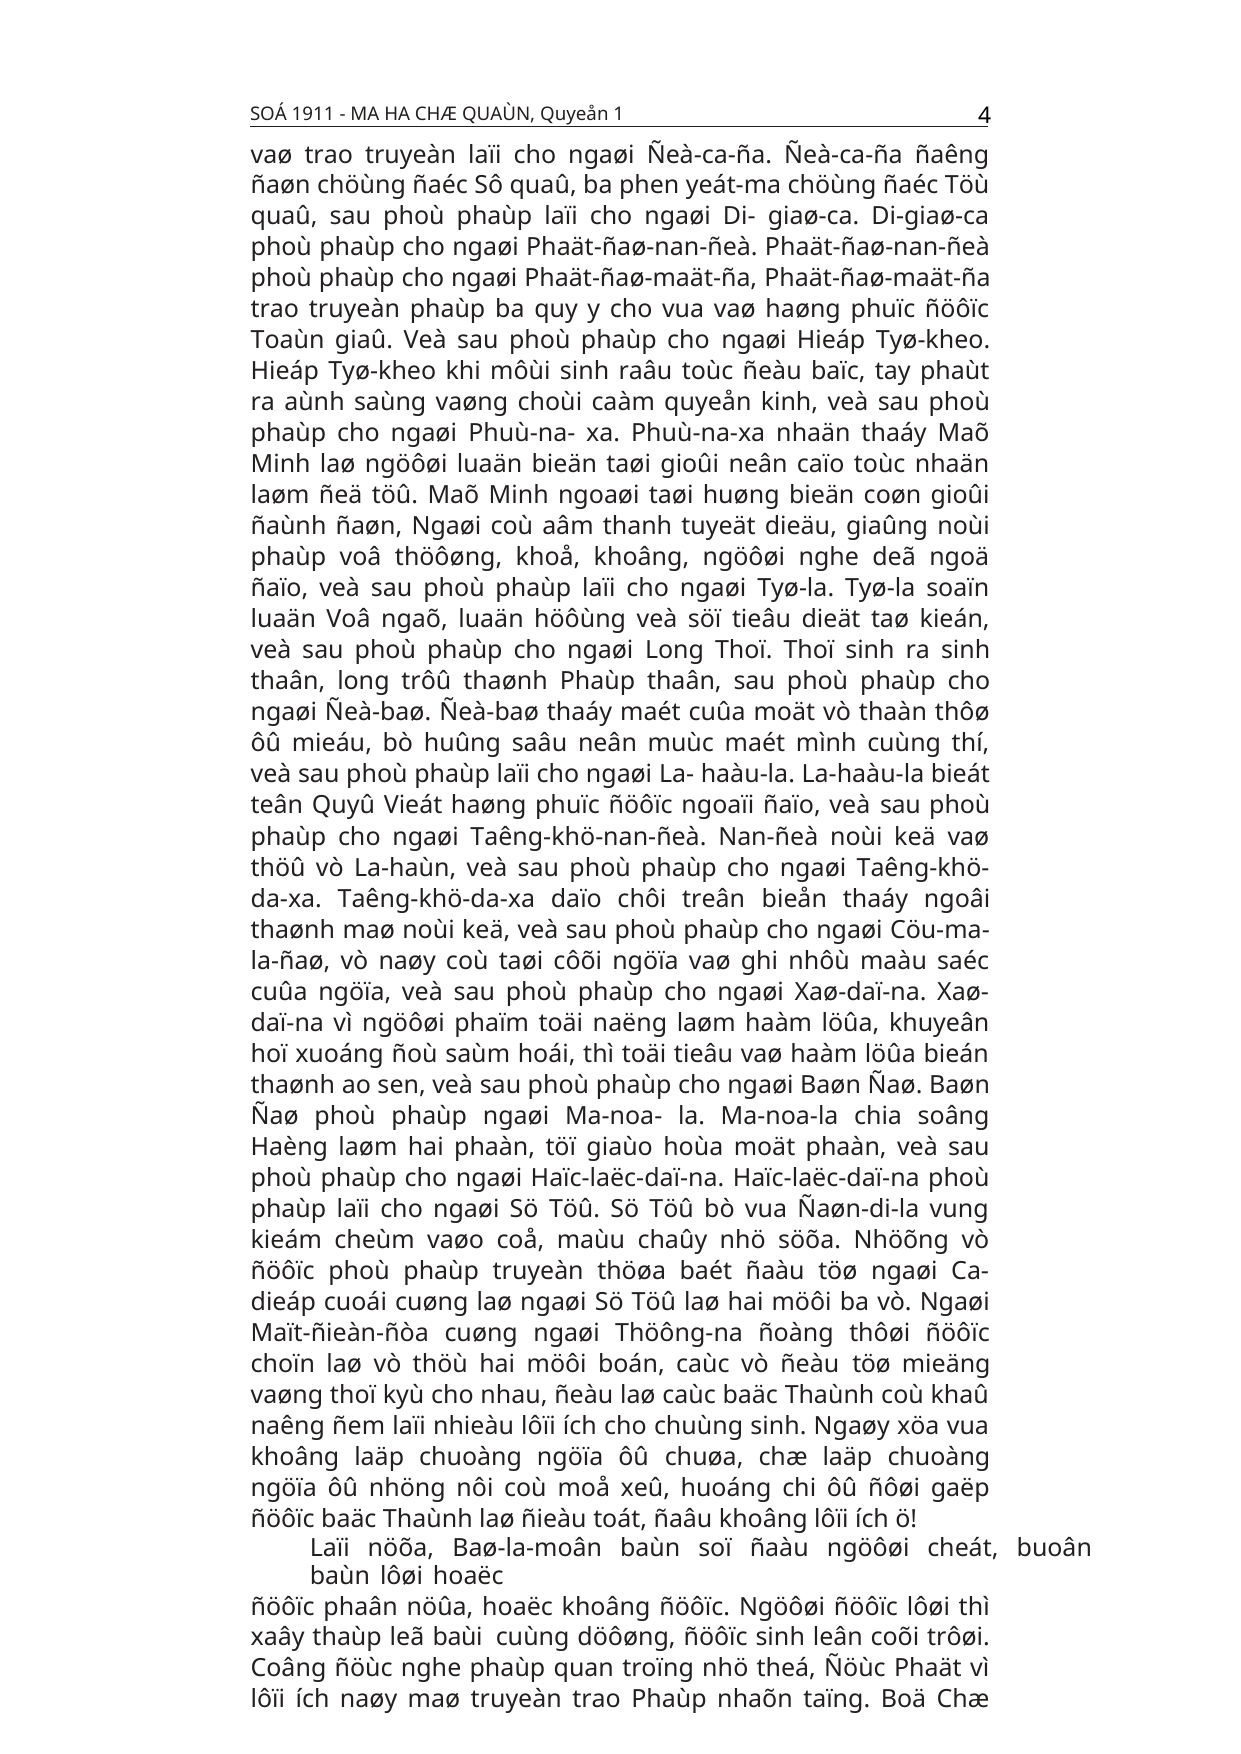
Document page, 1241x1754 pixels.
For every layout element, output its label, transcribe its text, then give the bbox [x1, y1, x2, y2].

text Laïi nöõa, Baø-la-moân baùn soï ñaàu ngöôøi cheát, buoân baùn lôøi hoaëc [309, 1535, 1092, 1589]
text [250, 1590, 990, 1714]
text vaø trao truyeàn laïi cho ngaøi Ñeà-ca-ña. Ñeà-ca-ña ñaêng ñaøn chöùng ñaéc Sô quaû, ba phen yeát-ma chöùng ñaéc Töù quaû, sau phoù phaùp laïi cho ngaøi Di- giaø-ca. Di-giaø-ca phoù phaùp cho ngaøi Phaät-ñaø-nan-ñeà. Phaät-ñaø-nan-ñeà phoù phaùp cho ngaøi Phaät-ñaø-maät-ña, Phaät-ñaø-maät-ña trao truyeàn phaùp ba quy y cho vua vaø haøng phuïc ñöôïc Toaùn giaû. Veà sau phoù phaùp cho ngaøi Hieáp Tyø-kheo. Hieáp Tyø-kheo khi môùi sinh raâu toùc ñeàu baïc, tay phaùt ra aùnh saùng vaøng choùi caàm quyeån kinh, veà sau phoù phaùp cho ngaøi Phuù-na- xa. Phuù-na-xa nhaän thaáy Maõ Minh laø ngöôøi luaän bieän taøi gioûi neân caïo toùc nhaän laøm ñeä töû. Maõ Minh ngoaøi taøi huøng bieän coøn gioûi ñaùnh ñaøn, Ngaøi coù aâm thanh tuyeät dieäu, giaûng noùi phaùp voâ thöôøng, khoå, khoâng, ngöôøi nghe deã ngoä ñaïo, veà sau phoù phaùp laïi cho ngaøi Tyø-la. Tyø-la soaïn luaän Voâ ngaõ, luaän höôùng veà söï tieâu dieät taø kieán, veà sau phoù phaùp cho ngaøi Long Thoï. Thoï sinh ra sinh thaân, long trôû thaønh Phaùp thaân, sau phoù phaùp cho ngaøi Ñeà-baø. Ñeà-baø thaáy maét cuûa moät vò thaàn thôø ôû mieáu, bò huûng saâu neân muùc maét mình cuùng thí, veà sau phoù phaùp laïi cho ngaøi La- haàu-la. La-haàu-la bieát teân Quyû Vieát haøng phuïc ñöôïc ngoaïi ñaïo, veà sau phoù phaùp cho ngaøi Taêng-khö-nan-ñeà. Nan-ñeà noùi keä vaø thöû vò La-haùn, veà sau phoù phaùp cho ngaøi Taêng-khö-da-xa. Taêng-khö-da-xa daïo chôi treân bieån thaáy ngoâi thaønh maø noùi keä, veà sau phoù phaùp cho ngaøi Cöu-ma- la-ñaø, vò naøy coù taøi côõi ngöïa vaø ghi nhôù maàu saéc cuûa ngöïa, veà sau phoù phaùp cho ngaøi Xaø-daï-na. Xaø-daï-na vì ngöôøi phaïm toäi naëng laøm haàm löûa, khuyeân hoï xuoáng ñoù saùm hoái, thì toäi tieâu vaø haàm löûa bieán thaønh ao sen, veà sau phoù phaùp cho ngaøi Baøn Ñaø. Baøn Ñaø phoù phaùp ngaøi Ma-noa- la. Ma-noa-la chia soâng Haèng laøm hai phaàn, töï giaùo hoùa moät phaàn, veà sau phoù phaùp cho ngaøi Haïc-laëc-daï-na. Haïc-laëc-daï-na phoù phaùp laïi cho ngaøi Sö Töû. Sö Töû bò vua Ñaøn-di-la vung kieám cheùm vaøo coå, maùu chaûy nhö söõa. Nhöõng vò ñöôïc phoù phaùp truyeàn thöøa baét ñaàu töø ngaøi Ca-dieáp cuoái cuøng laø ngaøi Sö Töû laø hai möôi ba vò. Ngaøi Maït-ñieàn-ñòa cuøng ngaøi Thöông-na ñoàng thôøi ñöôïc choïn laø vò thöù hai möôi boán, caùc vò ñeàu töø mieäng vaøng thoï kyù cho nhau, ñeàu laø caùc baäc Thaùnh coù khaû naêng ñem laïi nhieàu lôïi ích cho chuùng sinh. Ngaøy xöa vua khoâng laäp chuoàng ngöïa ôû chuøa, chæ laäp chuoàng ngöïa ôû nhöng nôi coù moå xeû, huoáng chi ôû ñôøi gaëp ñöôïc baäc Thaùnh laø ñieàu toát, ñaâu khoâng lôïi ích ö! [250, 138, 990, 1535]
